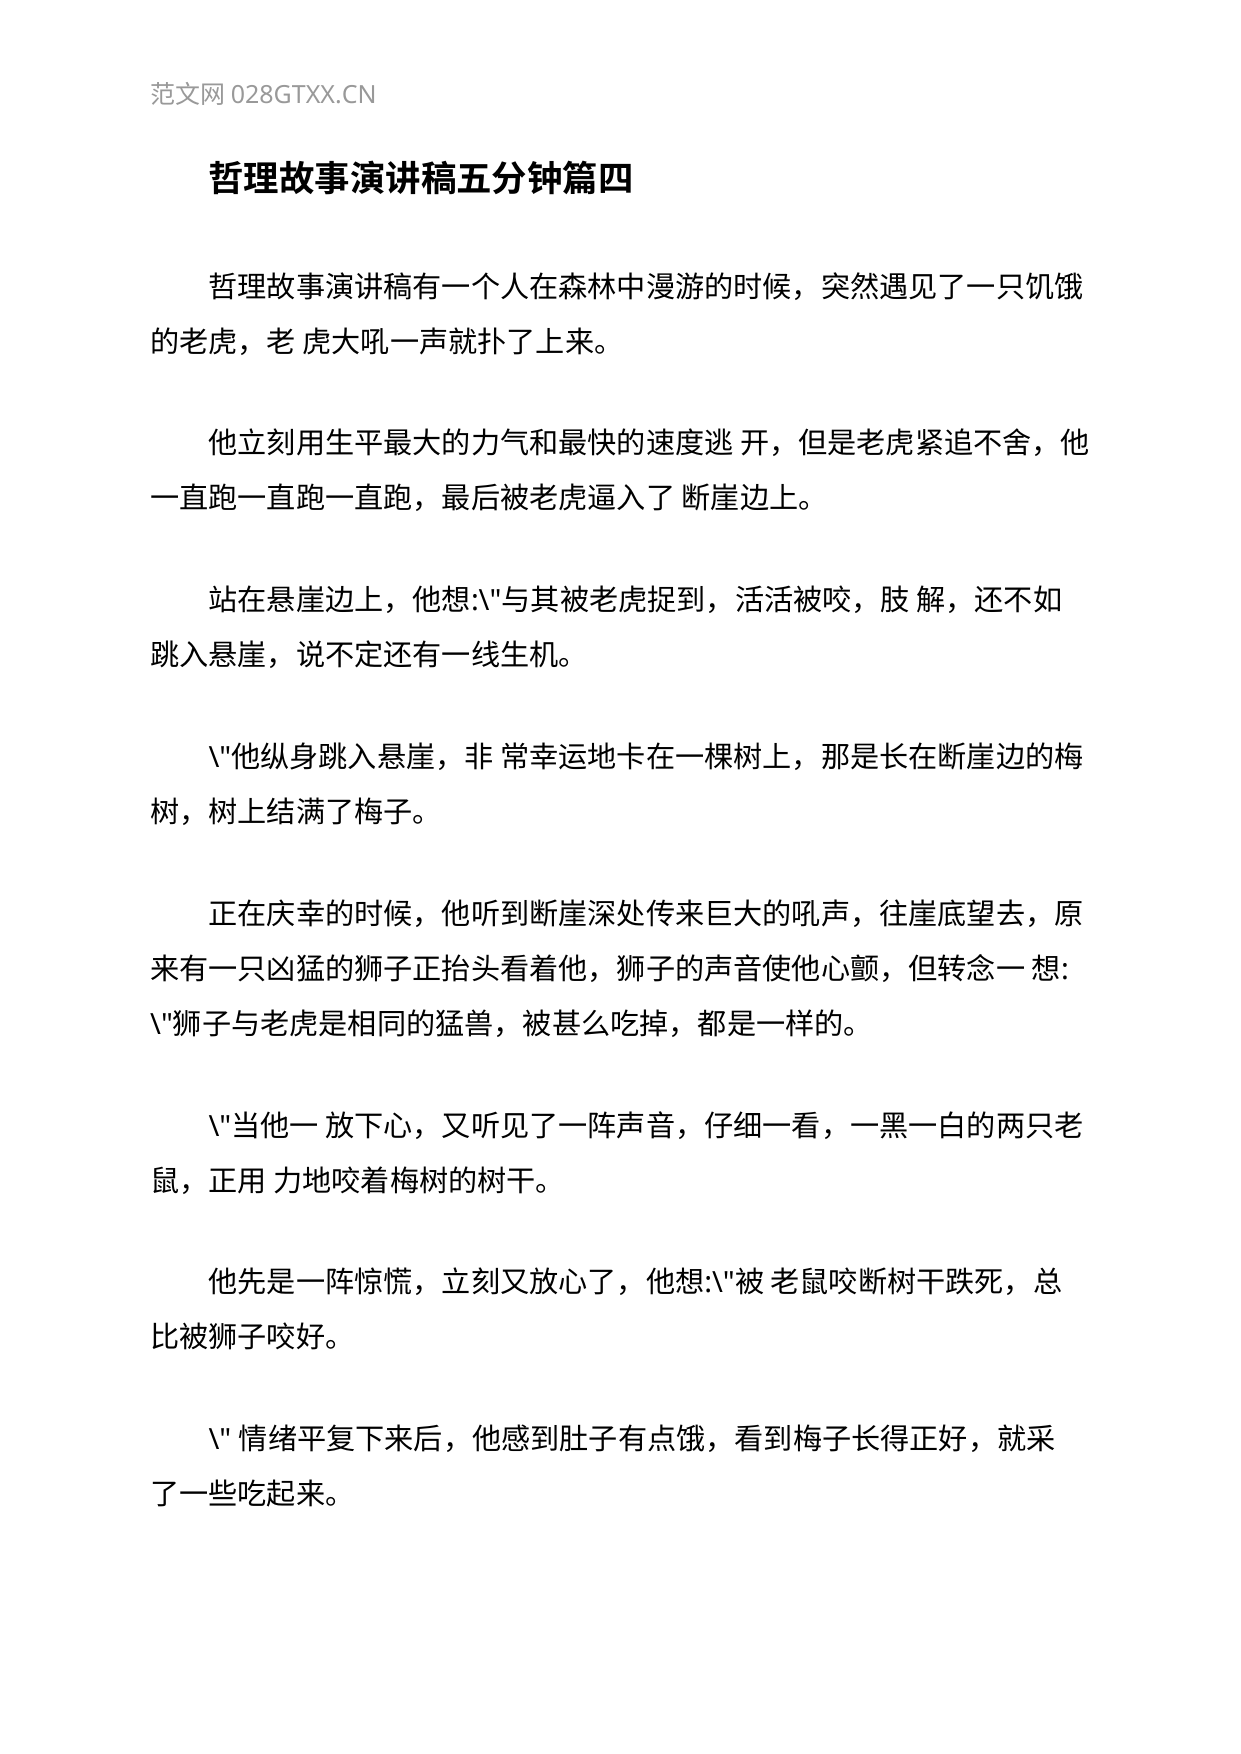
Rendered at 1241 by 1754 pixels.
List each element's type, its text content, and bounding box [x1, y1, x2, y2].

text 他先是一阵惊慌，立刻又放心了，他想:\"被 老鼠咬断树干跌死，总比被狮子咬好。 [150, 1259, 1090, 1356]
text 他立刻用生平最大的力气和最快的速度逃 开，但是老虎紧追不舍，他一直跑一直跑一直跑，最后被老虎逼入了 断崖边上。 [150, 420, 1090, 517]
text 站在悬崖边上，他想:\"与其被老虎捉到，活活被咬，肢 解，还不如跳入悬崖，说不定还有一线生机。 [150, 577, 1090, 674]
text 哲理故事演讲稿五分钟篇四 [150, 150, 1090, 201]
text \"他纵身跳入悬崖，非 常幸运地卡在一棵树上，那是长在断崖边的梅树，树上结满了梅子。 [150, 733, 1090, 831]
text 正在庆幸的时候，他听到断崖深处传来巨大的吼声，往崖底望去，原 来有一只凶猛的狮子正抬头看着他，狮子的声音使他心颤，但转念一 想:\"狮子与老虎是相同的猛兽，被甚么吃掉，都是一样的。 [150, 890, 1090, 1043]
text \"当他一 放下心，又听见了一阵声音，仔细一看，一黑一白的两只老鼠，正用 力地咬着梅树的树干。 [150, 1102, 1090, 1199]
text 哲理故事演讲稿有一个人在森林中漫游的时候，突然遇见了一只饥饿的老虎，老 虎大吼一声就扑了上来。 [150, 263, 1090, 361]
text \" 情绪平复下来后，他感到肚子有点饿，看到梅子长得正好，就采 了一些吃起来。 [150, 1416, 1090, 1513]
